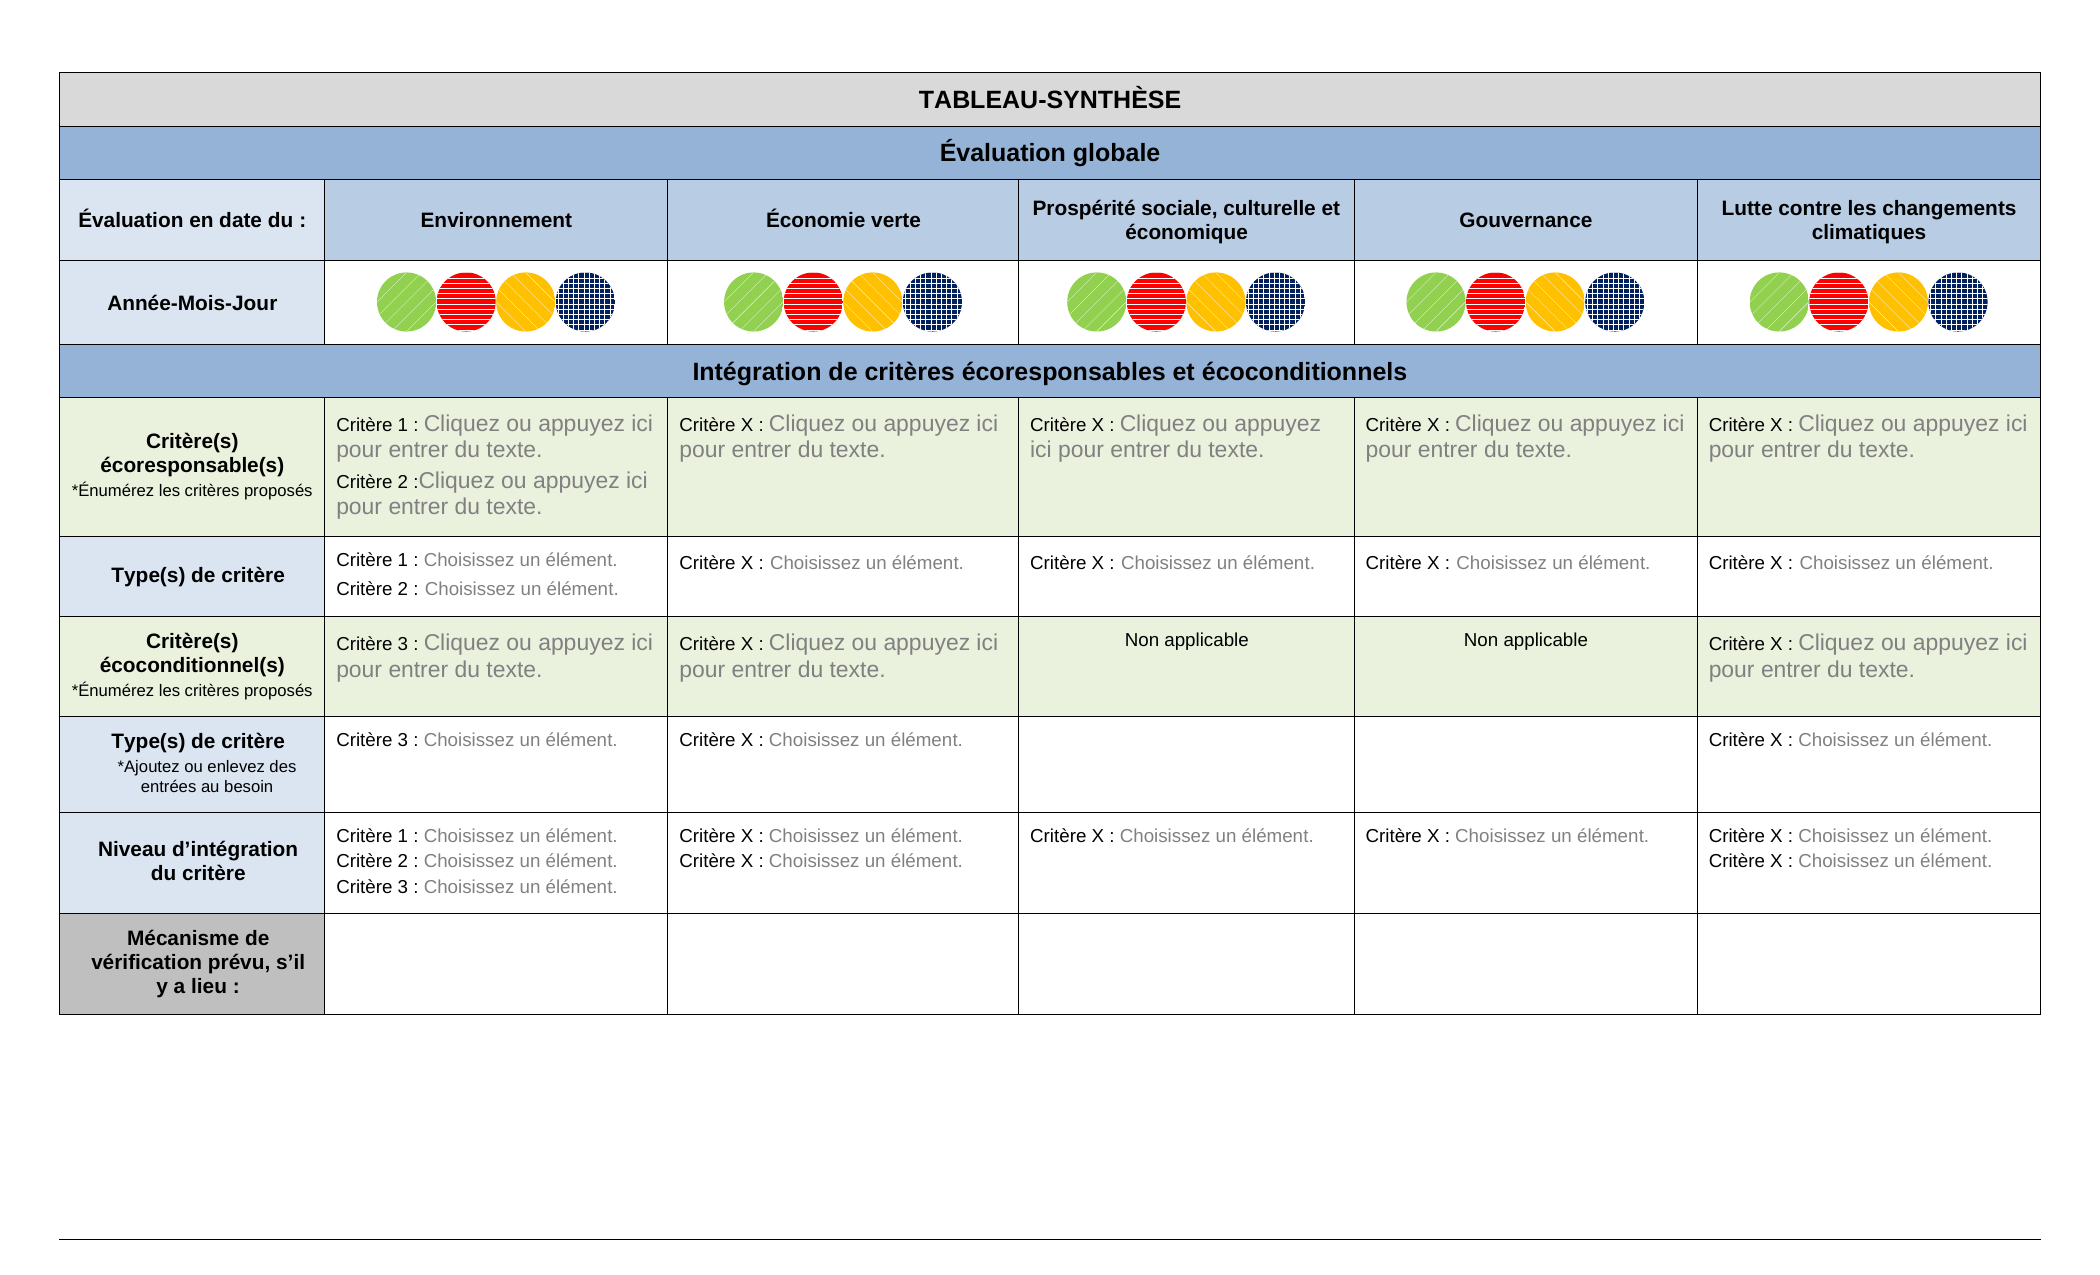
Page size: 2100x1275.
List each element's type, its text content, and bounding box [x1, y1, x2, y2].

table_cell Mécanisme de vérification prévu, s’il y a lieu : [60, 914, 324, 1014]
table_cell [1355, 717, 1697, 812]
table_cell Évaluation globale [60, 127, 2040, 179]
table_cell Critère X : [1698, 617, 2040, 716]
table_cell Critère X : [668, 717, 1018, 812]
table_cell [325, 914, 667, 1014]
table_cell [1355, 261, 1697, 344]
table_header TABLEAU-SYNTHÈSE [60, 73, 2040, 126]
table_cell Critère X : Critère X : [1698, 813, 2040, 913]
table_cell Critère 3 : [325, 617, 667, 716]
table_cell [1698, 914, 2040, 1014]
table_cell Critère X : [1355, 537, 1697, 616]
table_cell [1019, 261, 1354, 344]
table_cell Critère X : [1019, 813, 1354, 913]
table_cell [668, 261, 1018, 344]
table_cell [668, 914, 1018, 1014]
table_cell [1355, 914, 1697, 1014]
table_cell Critère X : [1698, 717, 2040, 812]
table_cell Lutte contre les changements climatiques [1698, 180, 2040, 260]
table_cell Non applicable [1355, 617, 1697, 716]
table_cell Critère X : [1019, 537, 1354, 616]
table_cell [1019, 914, 1354, 1014]
table_cell [325, 261, 667, 344]
table_cell Critère(s) écoconditionnel(s) *Énumérez les critères proposés [60, 617, 324, 716]
table_cell Critère X : [1698, 398, 2040, 536]
table_cell Type(s) de critère [60, 537, 324, 616]
table_cell Prospérité sociale, culturelle et économique [1019, 180, 1354, 260]
table_cell Environnement [325, 180, 667, 260]
table_cell Critère X : [1019, 398, 1354, 536]
table_cell Année-Mois-Jour [60, 261, 324, 344]
table_cell Critère X : [1355, 813, 1697, 913]
table_cell Critère X : [668, 617, 1018, 716]
table_cell Type(s) de critère *Ajoutez ou enlevez des entrées au besoin [60, 717, 324, 812]
table_cell Niveau d’intégration du critère [60, 813, 324, 913]
table_cell [1019, 717, 1354, 812]
table_cell Critère X : [668, 537, 1018, 616]
table_cell Critère 1 : Critère 2 : Critère 3 : [325, 813, 667, 913]
table_cell Critère X : [1355, 398, 1697, 536]
table_cell Gouvernance [1355, 180, 1697, 260]
table_cell Critère(s) écoresponsable(s) *Énumérez les critères proposés [60, 398, 324, 536]
table_cell Critère 1 : Critère 2 : [325, 398, 667, 536]
table_cell Critère 3 : [325, 717, 667, 812]
table_cell Critère X : [668, 398, 1018, 536]
table_cell Non applicable [1019, 617, 1354, 716]
table_cell Intégration de critères écoresponsables et écoconditionnels [60, 345, 2040, 397]
table_cell Économie verte [668, 180, 1018, 260]
table_cell Critère X : [1698, 537, 2040, 616]
table_cell [1698, 261, 2040, 344]
table_cell Évaluation en date du : [60, 180, 324, 260]
table_cell Critère X : Critère X : [668, 813, 1018, 913]
table_cell Critère 1 : Critère 2 : [325, 537, 667, 616]
